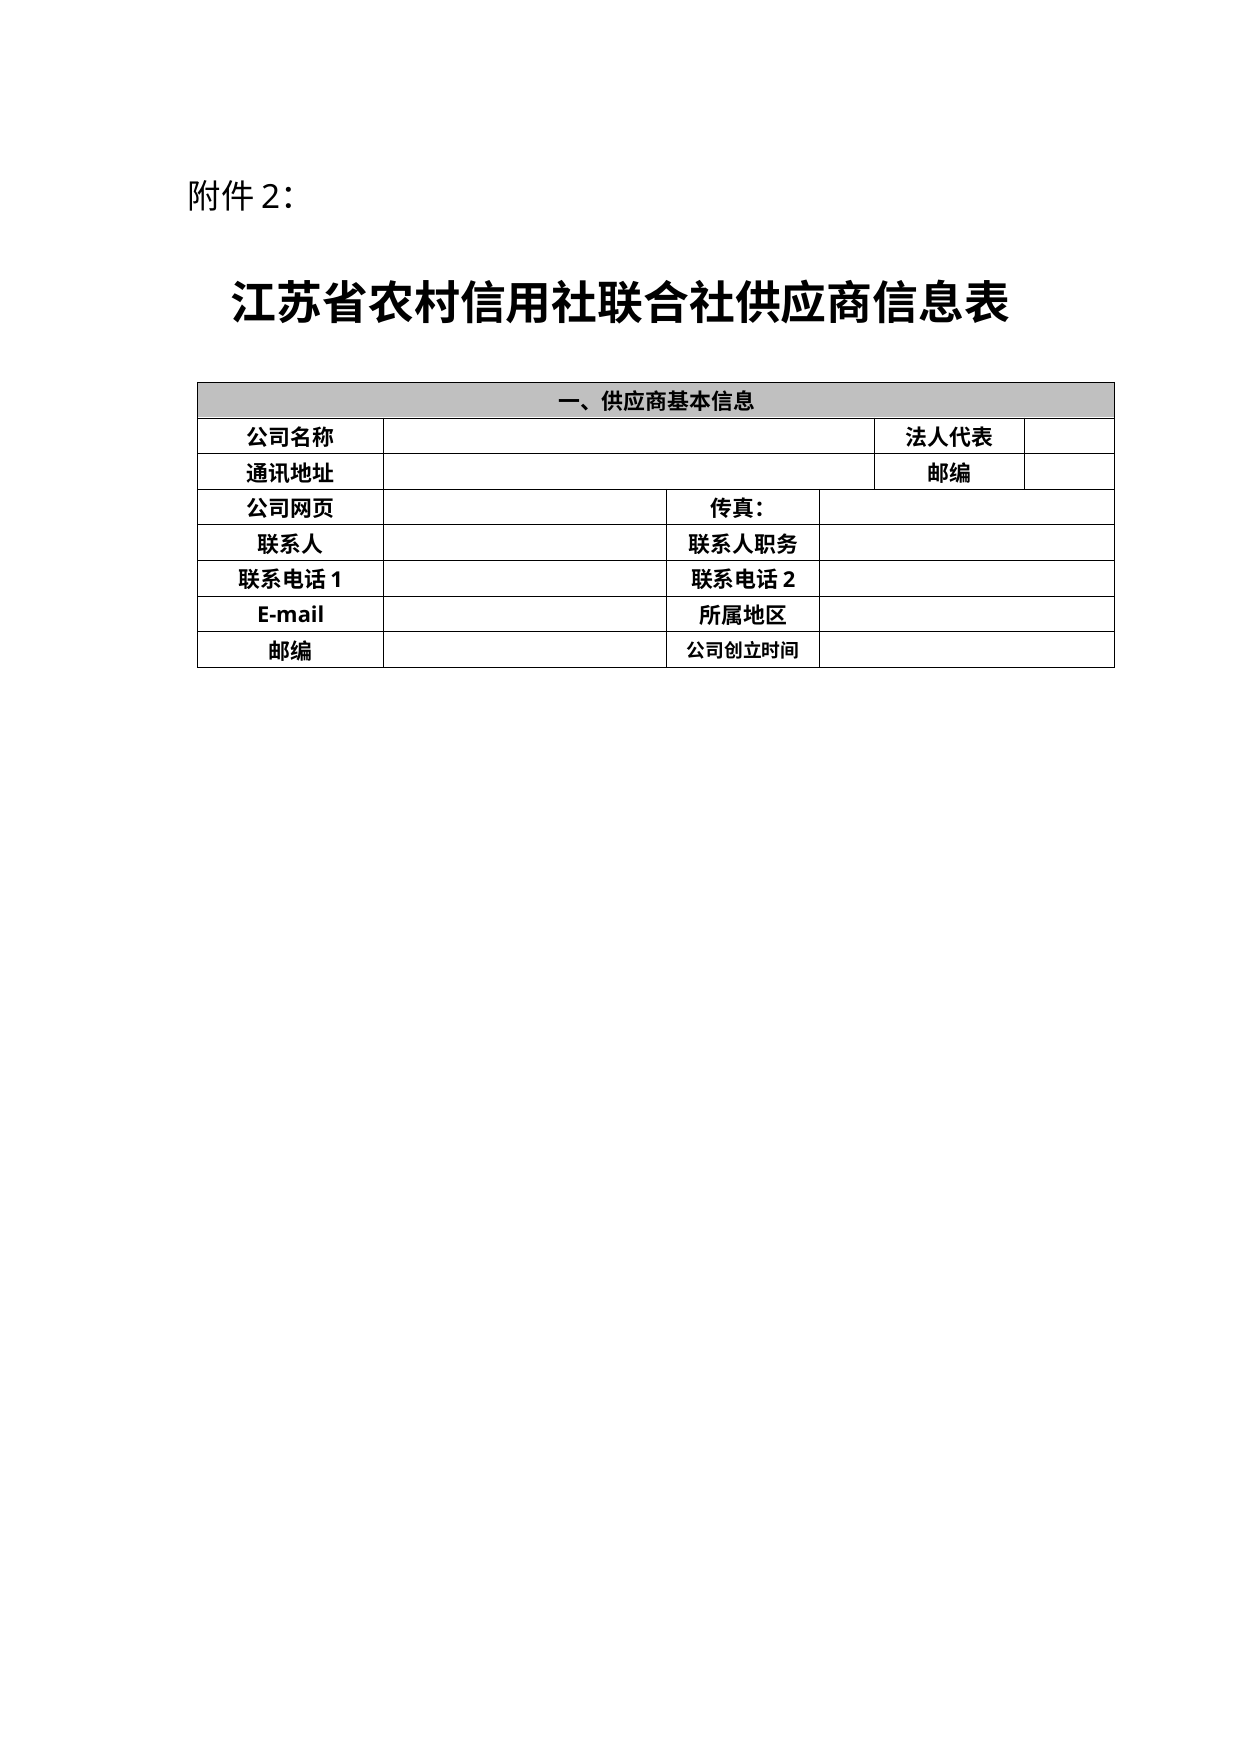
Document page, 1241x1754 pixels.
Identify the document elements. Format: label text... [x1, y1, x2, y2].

table_cell [1025, 454, 1114, 489]
table_cell 联系电话2 [667, 561, 819, 596]
table_cell [384, 419, 874, 453]
table_cell [820, 525, 1114, 560]
table_cell [384, 490, 666, 524]
table_cell 公司网页 [198, 490, 383, 524]
table_cell [820, 490, 1114, 524]
table_cell [820, 561, 1114, 596]
table_cell [384, 561, 666, 596]
text 附件2： [187, 162, 1053, 227]
table_cell [820, 632, 1114, 667]
table_cell 联系电话1 [198, 561, 383, 596]
table_cell 公司名称 [198, 419, 383, 453]
table_cell E-mail [198, 597, 383, 631]
table_cell 联系人 [198, 525, 383, 560]
table_cell [1025, 419, 1114, 453]
table_cell 邮编 [198, 632, 383, 667]
table_cell 所属地区 [667, 597, 819, 631]
table_cell 通讯地址 [198, 454, 383, 489]
table_cell [384, 632, 666, 667]
table_cell 联系人职务 [667, 525, 819, 560]
table_cell 法人代表 [875, 419, 1024, 453]
table_cell [384, 454, 874, 489]
table_cell 邮编 [875, 454, 1024, 489]
table_header 一、供应商基本信息 [198, 383, 1114, 417]
table_cell [384, 525, 666, 560]
text 江苏省农村信用社联合社供应商信息表 [187, 251, 1053, 349]
table_cell [384, 597, 666, 631]
table_cell 公司创立时间 [667, 632, 819, 667]
table_cell 传真： [667, 490, 819, 524]
table_cell [820, 597, 1114, 631]
